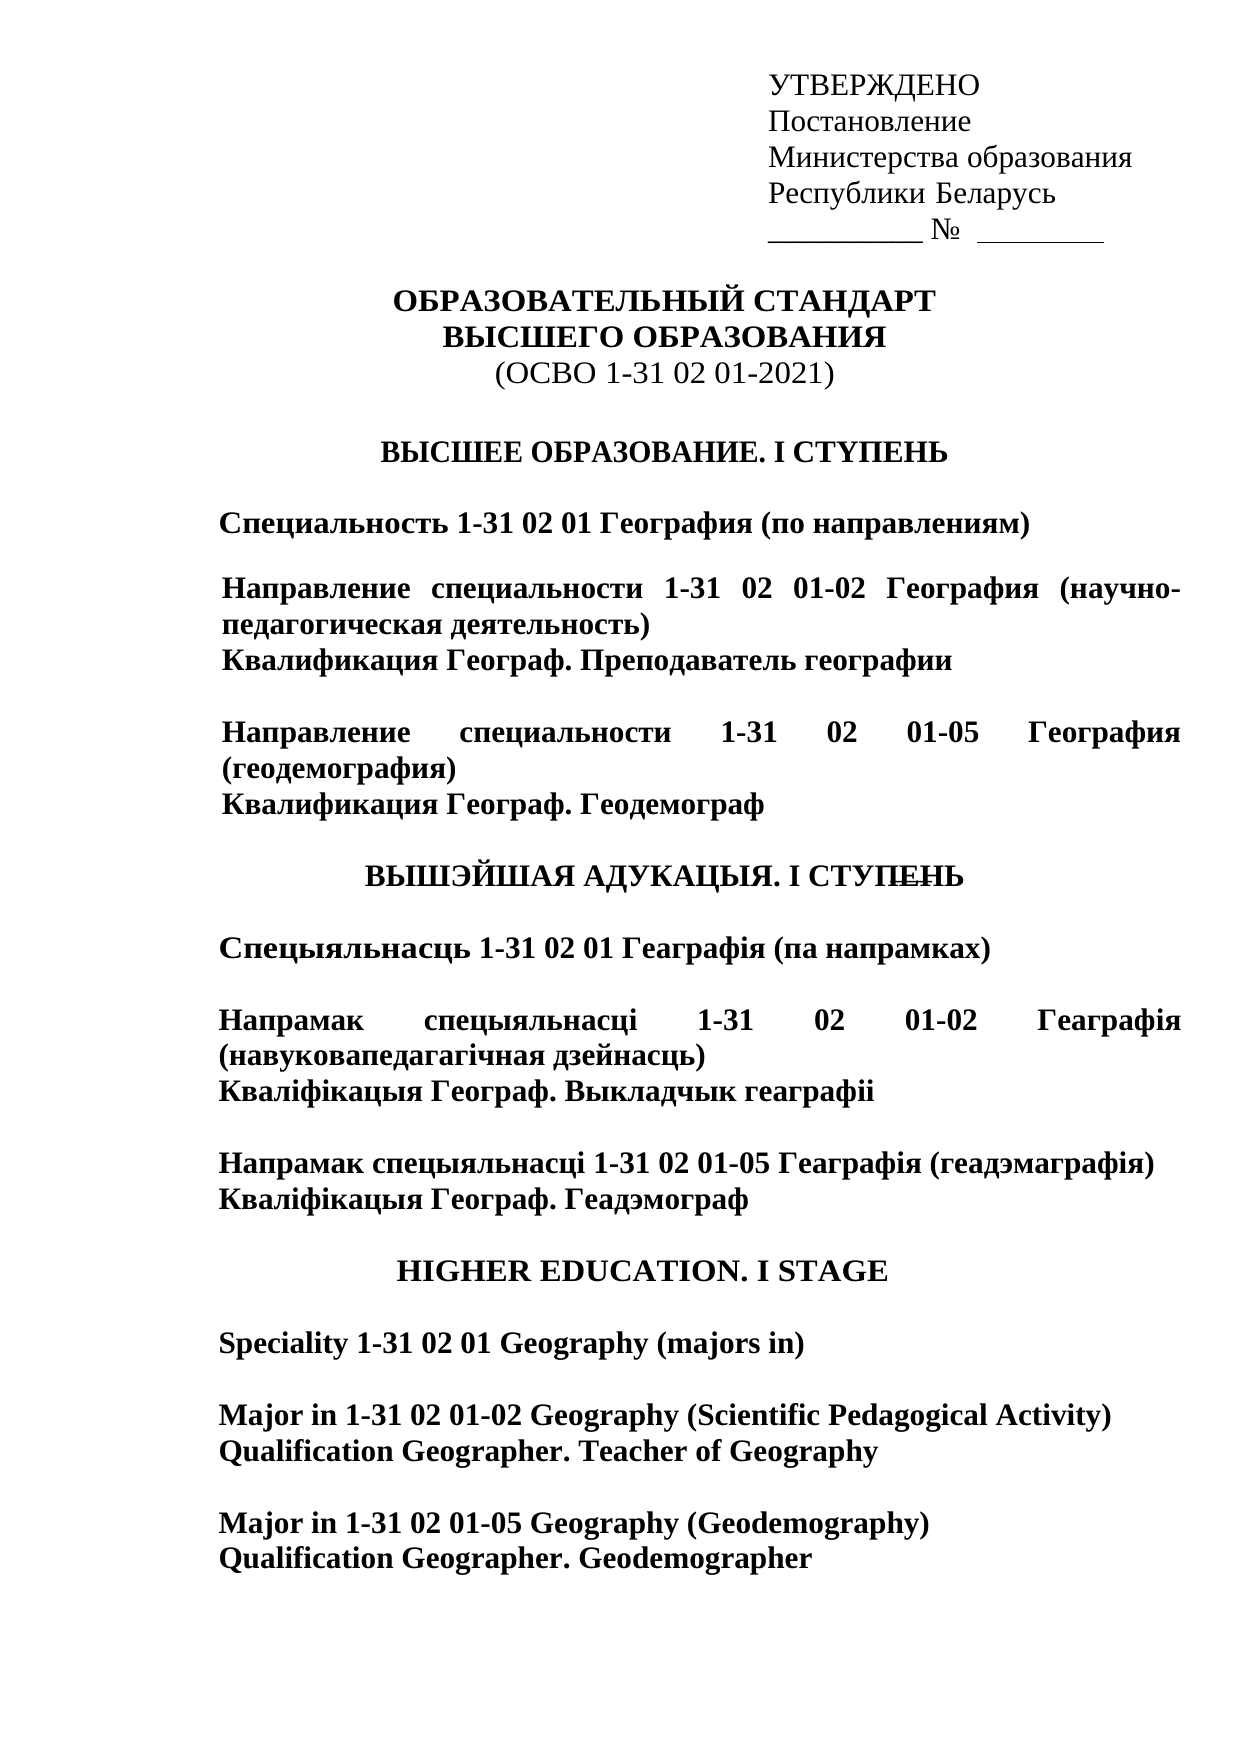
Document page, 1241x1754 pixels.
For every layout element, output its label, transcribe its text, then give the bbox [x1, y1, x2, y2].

text ОБРАЗОВАТЕЛЬНЫЙ СТАНДАРТ [148, 282, 1181, 318]
text Qualification Geographer. Geodemographer [218, 1540, 1181, 1576]
text __________ № [768, 211, 1181, 247]
text HIGHER EDUCATION. I STAGE [148, 1252, 1138, 1288]
text Специальность 1-31 02 01 География (по направлениям) [218, 505, 1181, 541]
text Квалификация Географ. Геодемограф [438, 785, 1181, 821]
text ВЫШЭЙШАЯ АДУКАЦЫЯ. I CTУПEHЬ [148, 857, 1181, 893]
text Квалiфiкацыя Географ. Выкладчык геаграфii [218, 1073, 1181, 1108]
text Министерства образования Республики Беларусь [768, 138, 1182, 210]
text ВЫСШЕГО ОБРАЗОВАНИЯ [148, 318, 1181, 354]
text Квалификация Географ. Преподаватель географии [438, 641, 1181, 677]
text Направление специальности 1-31 02 01-05 География (геодемография) [222, 713, 1181, 785]
text УТВЕРЖДЕНО [768, 67, 1181, 103]
text Направление специальности 1-31 02 01-02 География (научно-педагогическая деятельность) [222, 569, 1181, 641]
text Major in 1-31 02 01-05 Geography (Geodemography) [218, 1504, 1181, 1540]
text ВЫСШЕЕ ОБРАЗОВАНИЕ. I CTYПEHЬ [148, 433, 1181, 469]
text Спецыяльнасць 1-31 02 01 Геаграфія (па напрамках) [218, 929, 1181, 965]
text Speciality 1-31 02 01 Geography (majors in) [218, 1324, 1181, 1360]
text Major in 1-31 02 01-02 Geography (Scientific Pedagogical Activity) [218, 1396, 1181, 1432]
text Qualification Geographer. Teacher of Geography [218, 1432, 1181, 1468]
text Напрамак спецыяльнасці 1-31 02 01-05 Геаграфія (геадэмаграфія) [218, 1144, 1181, 1180]
text (OCBO 1-31 02 01-2021) [148, 354, 1181, 390]
text Напрамак спецыяльнасцi 1-31 02 01-02 Геаграфiя (навуковапедагагiчная дзейнасць) [218, 1001, 1181, 1073]
text Кваліфікацыя Географ. Геадэмограф [218, 1180, 1181, 1216]
text Постановление [768, 103, 1182, 138]
